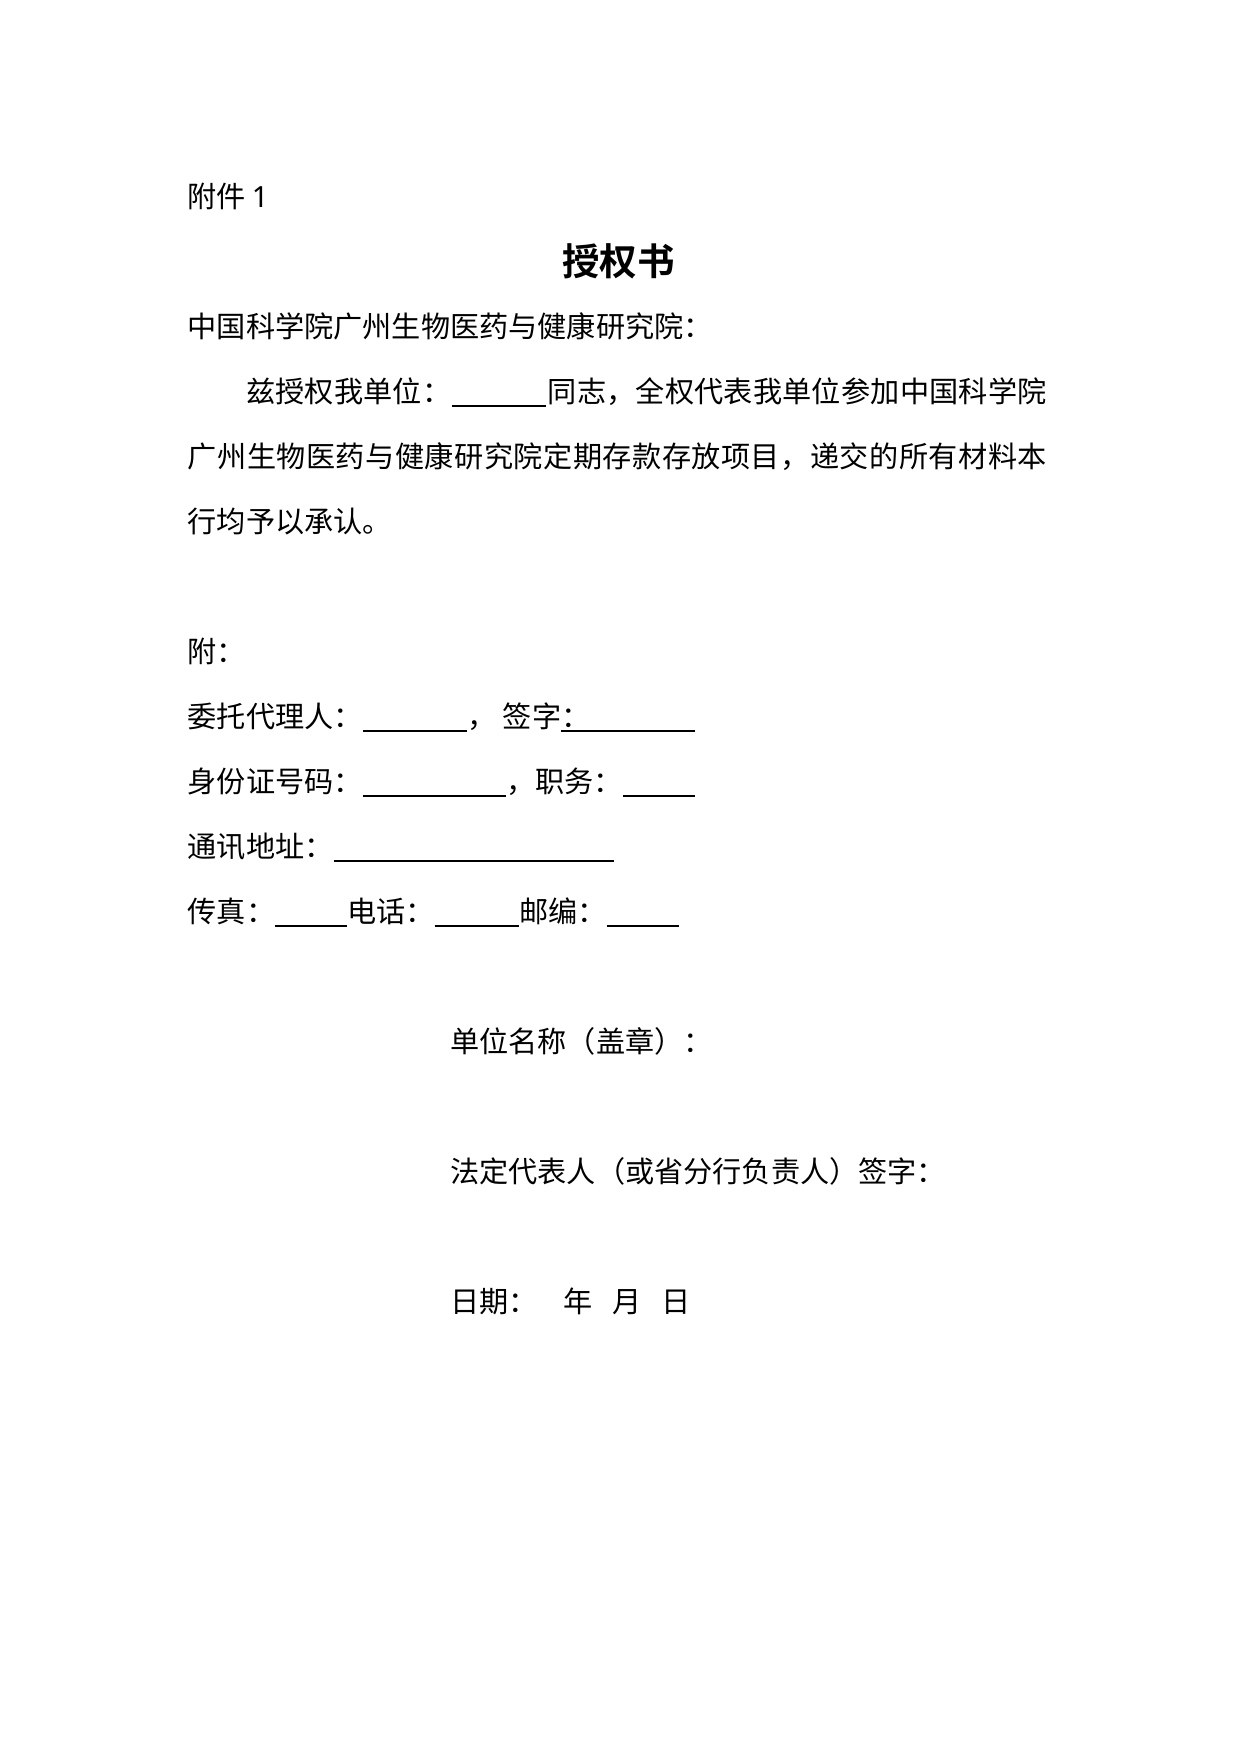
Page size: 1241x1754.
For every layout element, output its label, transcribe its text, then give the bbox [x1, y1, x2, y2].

text 授权书 [187, 227, 1048, 292]
text 附： [187, 617, 1048, 682]
text 法定代表人（或省分行负责人）签字： [187, 1137, 1048, 1202]
text 身份证号码： ，职务： [187, 747, 1048, 812]
text 中国科学院广州生物医药与健康研究院： [187, 292, 1048, 357]
text 传真： 电话： 邮编： [187, 877, 1048, 942]
text 兹授权我单位： 同志，全权代表我单位参加中国科学院广州生物医药与健康研究院定期存款存放项目，递交的所有材料本行均予以承认。 [187, 357, 1048, 552]
text 日期： 年 月 日 [187, 1267, 1048, 1332]
text 单位名称（盖章）： [187, 1007, 1048, 1072]
text 附件1 [187, 162, 1048, 227]
text 委托代理人： ， 签字： [187, 682, 1048, 747]
text 通讯地址： [187, 812, 1048, 877]
